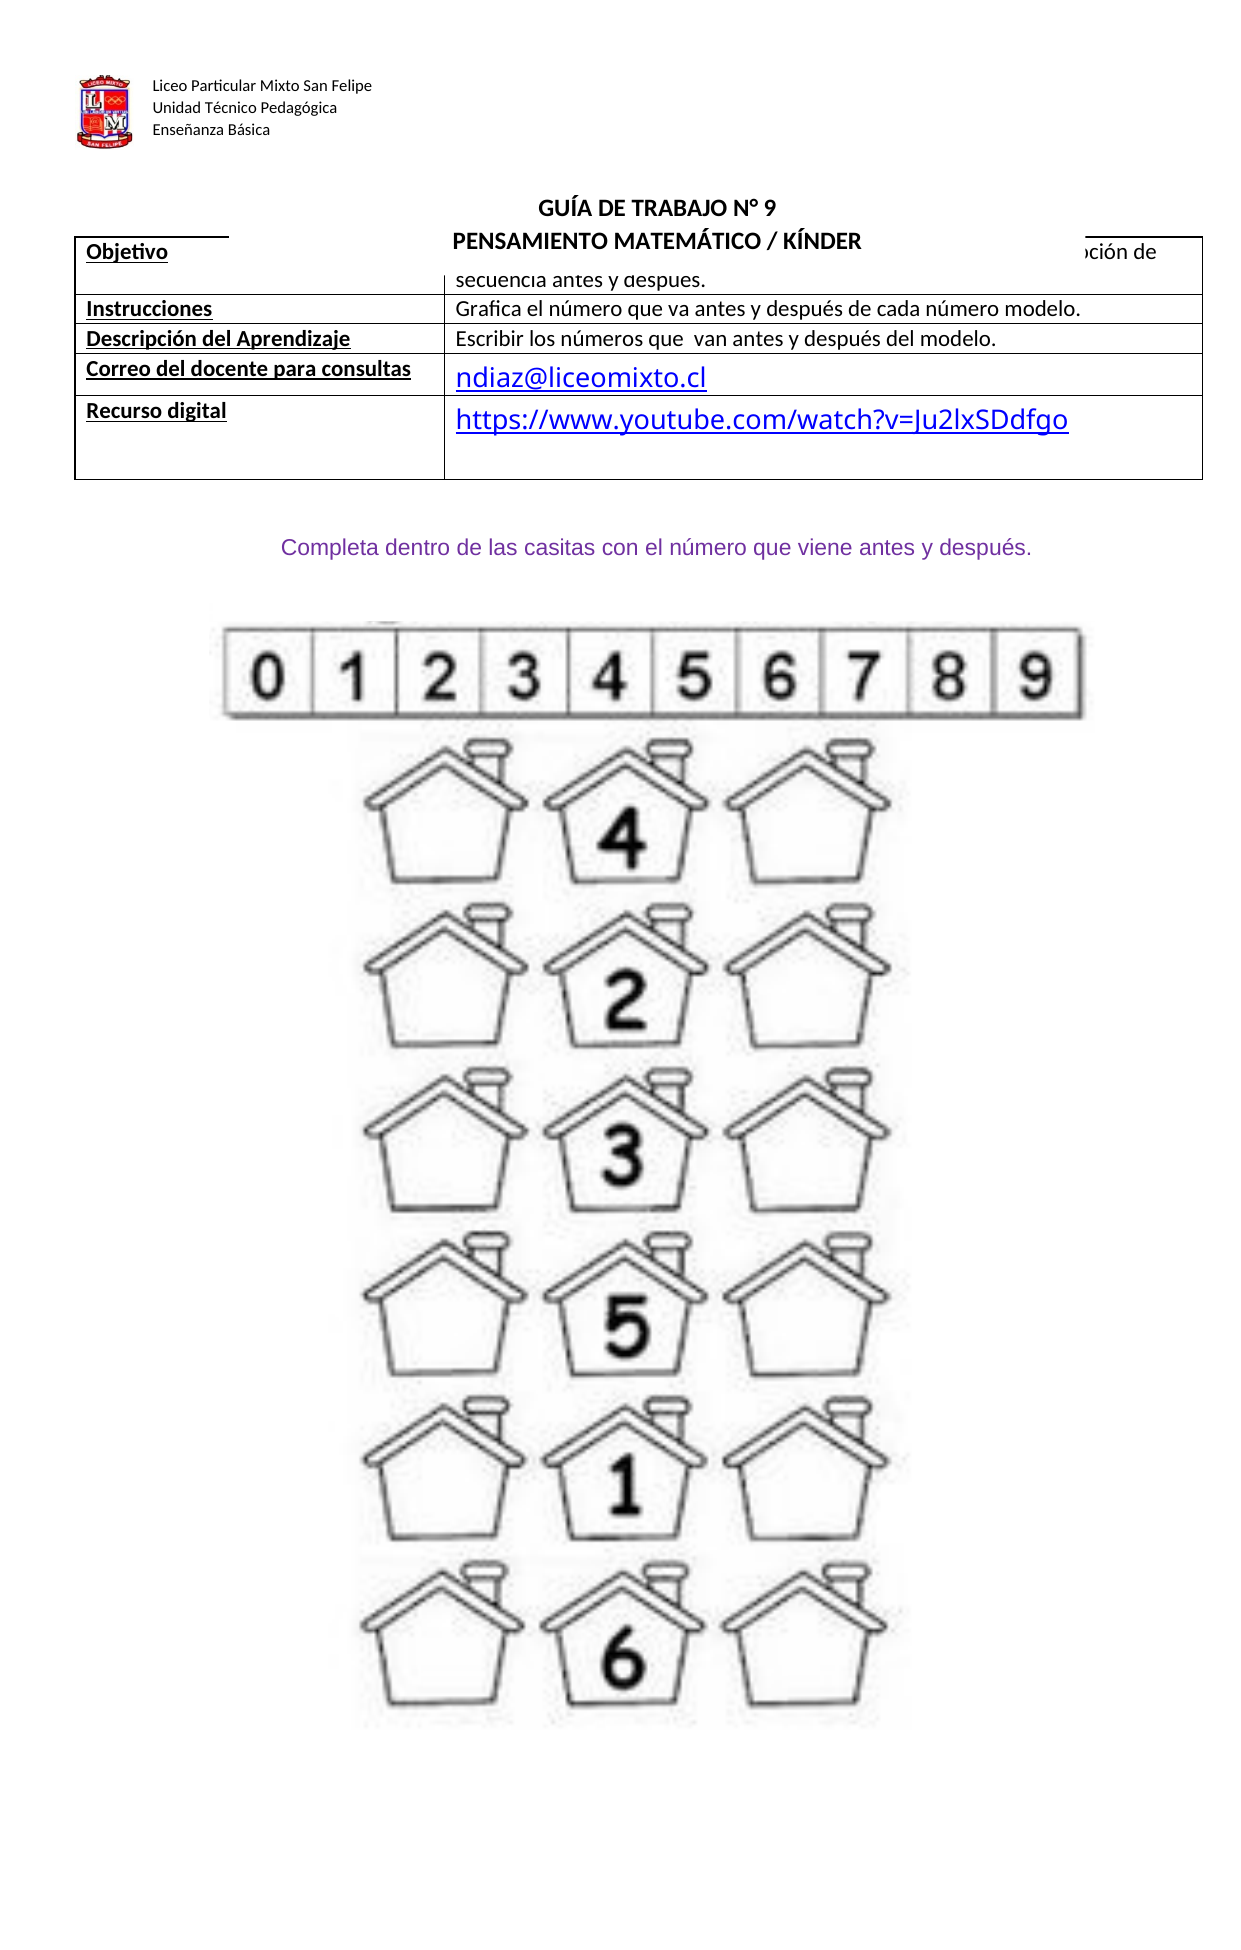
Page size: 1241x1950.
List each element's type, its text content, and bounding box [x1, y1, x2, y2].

table_cell Correo del docente para consultas [76, 354, 444, 395]
table_cell Instrucciones [76, 295, 444, 323]
table_cell ndiaz@liceomixto.cl [445, 354, 1202, 395]
table_header Orientarse temporalmente en situaciones cotidianas, empleando noción de secuencia antes y después. [445, 238, 1202, 293]
picture [75, 75, 134, 150]
picture [209, 508, 1106, 1760]
table_header Objetivo [76, 238, 444, 293]
text Liceo Particular Mixto San Felipe [134, 75, 1165, 95]
table_cell Descripción del Aprendizaje [76, 324, 444, 353]
text Unidad Técnico Pedagógica [134, 97, 1165, 117]
table_cell Escribir los números que van antes y después del modelo. [445, 324, 1202, 353]
table_cell Grafica el número que va antes y después de cada número modelo. [445, 295, 1202, 323]
table_cell https://www.youtube.com/watch?v=Ju2lxSDdfgo [445, 396, 1202, 478]
table_cell Recurso digital [76, 396, 444, 478]
text Enseñanza Básica [134, 119, 1165, 139]
